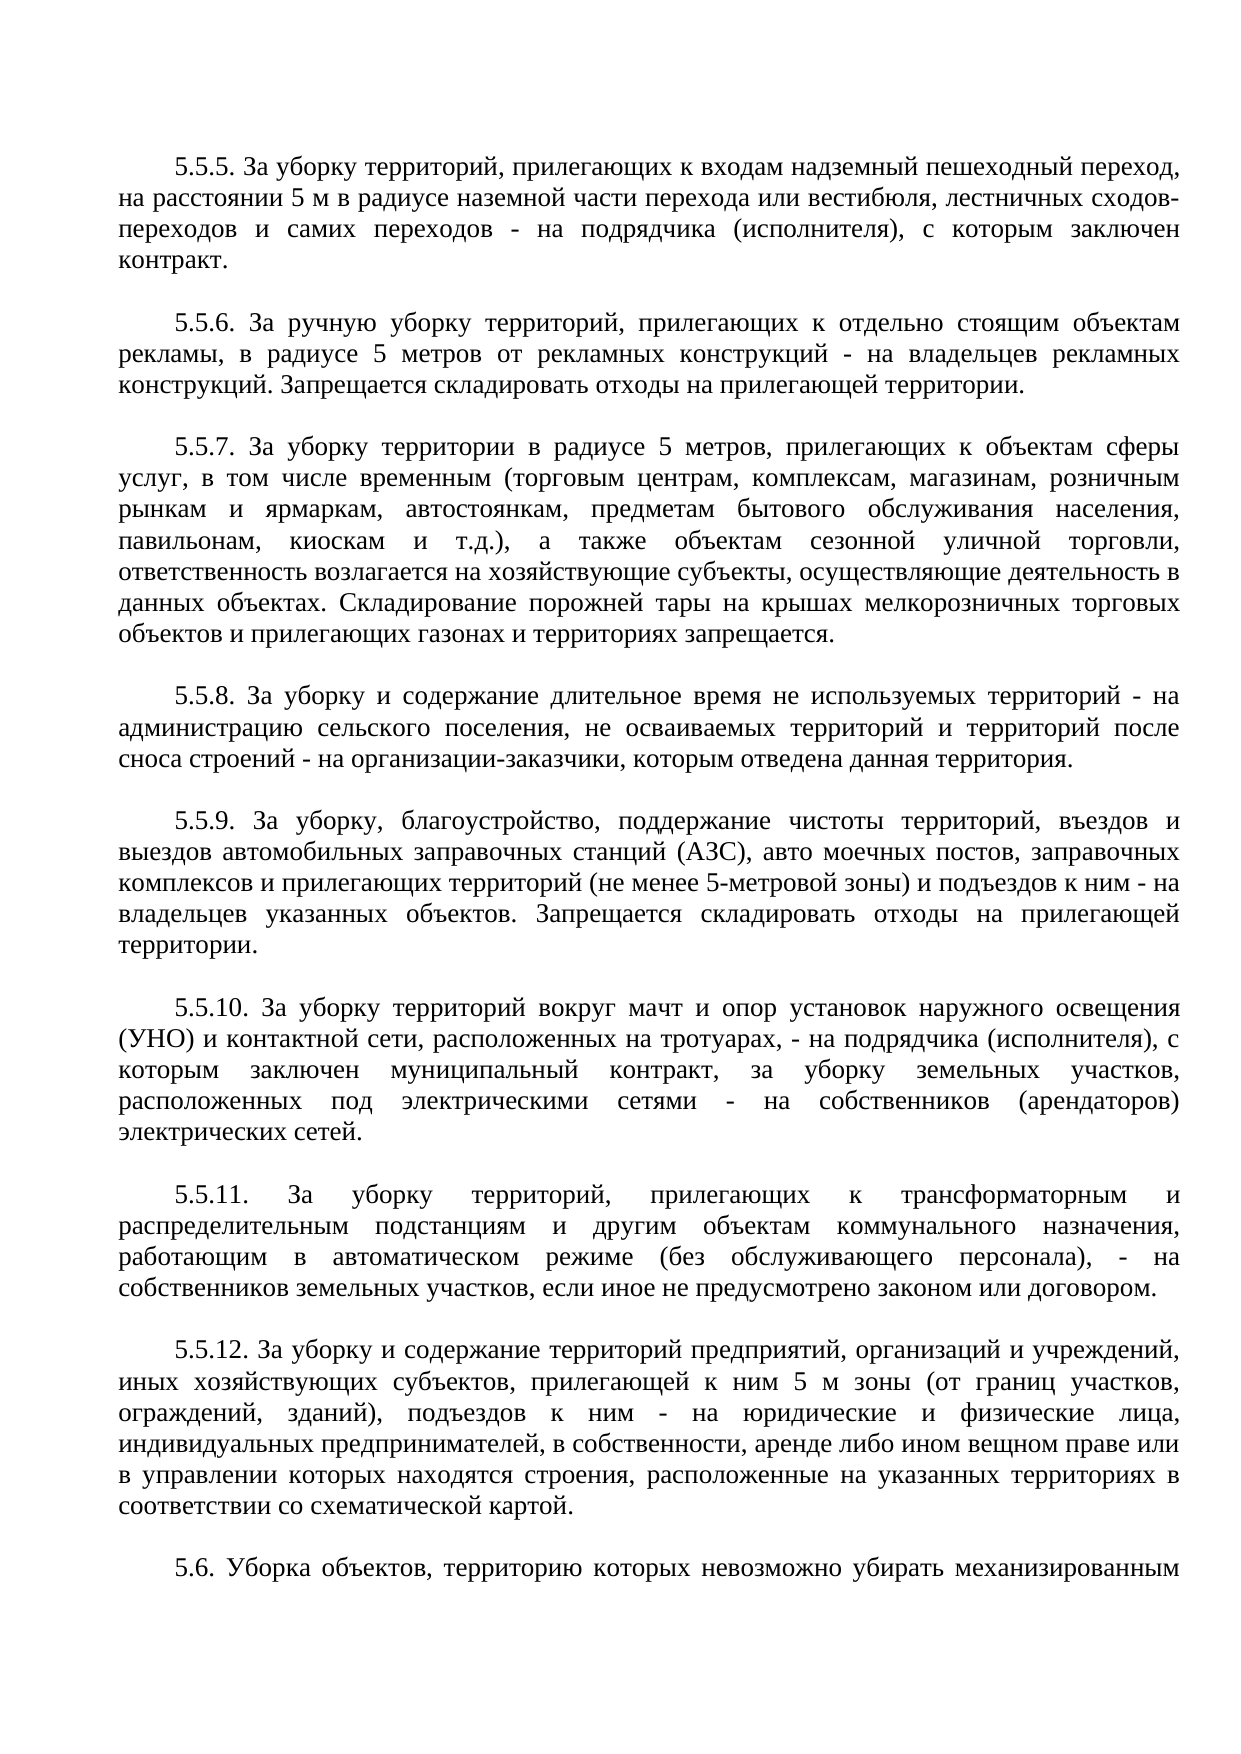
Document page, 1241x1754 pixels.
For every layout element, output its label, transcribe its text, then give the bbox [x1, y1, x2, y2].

text 5.5.11. За уборку территорий, прилегающих к трансформаторным и распределительным подстанциям и другим объектам коммунального назначения, работающим в автоматическом режиме (без обслуживающего персонала), - на собственников земельных участков, если иное не предусмотрено законом или договором. [118, 1178, 1181, 1302]
text 5.5.9. За уборку, благоустройство, поддержание чистоты территорий, въездов и выездов автомобильных заправочных станций (АЗС), авто моечных постов, заправочных комплексов и прилегающих территорий (не менее 5-метровой зоны) и подъездов к ним - на владельцев указанных объектов. Запрещается складировать отходы на прилегающей территории. [118, 804, 1181, 960]
text 5.5.6. За ручную уборку территорий, прилегающих к отдельно стоящим объектам рекламы, в радиусе 5 метров от рекламных конструкций - на владельцев рекламных конструкций. Запрещается складировать отходы на прилегающей территории. [118, 306, 1181, 399]
text 5.5.7. За уборку территории в радиусе 5 метров, прилегающих к объектам сферы услуг, в том числе временным (торговым центрам, комплексам, магазинам, розничным рынкам и ярмаркам, автостоянкам, предметам бытового обслуживания населения, павильонам, киоскам и т.д.), а также объектам сезонной уличной торговли, ответственность возлагается на хозяйствующие субъекты, осуществляющие деятельность в данных объектах. Складирование порожней тары на крышах мелкорозничных торговых объектов и прилегающих газонах и территориях запрещается. [118, 430, 1181, 648]
text 5.5.12. За уборку и содержание территорий предприятий, организаций и учреждений, иных хозяйствующих субъектов, прилегающей к ним 5 м зоны (от границ участков, ограждений, зданий), подъездов к ним - на юридические и физические лица, индивидуальных предпринимателей, в собственности, аренде либо ином вещном праве или в управлении которых находятся строения, расположенные на указанных территориях в соответствии со схематической картой. [118, 1333, 1181, 1520]
text 5.5.5. За уборку территорий, прилегающих к входам надземный пешеходный переход, на расстоянии 5 м в радиусе наземной части перехода или вестибюля, лестничных сходов-переходов и самих переходов - на подрядчика (исполнителя), с которым заключен контракт. [118, 150, 1181, 274]
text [118, 1552, 1181, 1583]
text 5.5.8. За уборку и содержание длительное время не используемых территорий - на администрацию сельского поселения, не осваиваемых территорий и территорий после сноса строений - на организации-заказчики, которым отведена данная территория. [118, 679, 1181, 773]
text 5.5.10. За уборку территорий вокруг мачт и опор установок наружного освещения (УНО) и контактной сети, расположенных на тротуарах, - на подрядчика (исполнителя), с которым заключен муниципальный контракт, за уборку земельных участков, расположенных под электрическими сетями - на собственников (арендаторов) электрических сетей. [118, 991, 1181, 1147]
